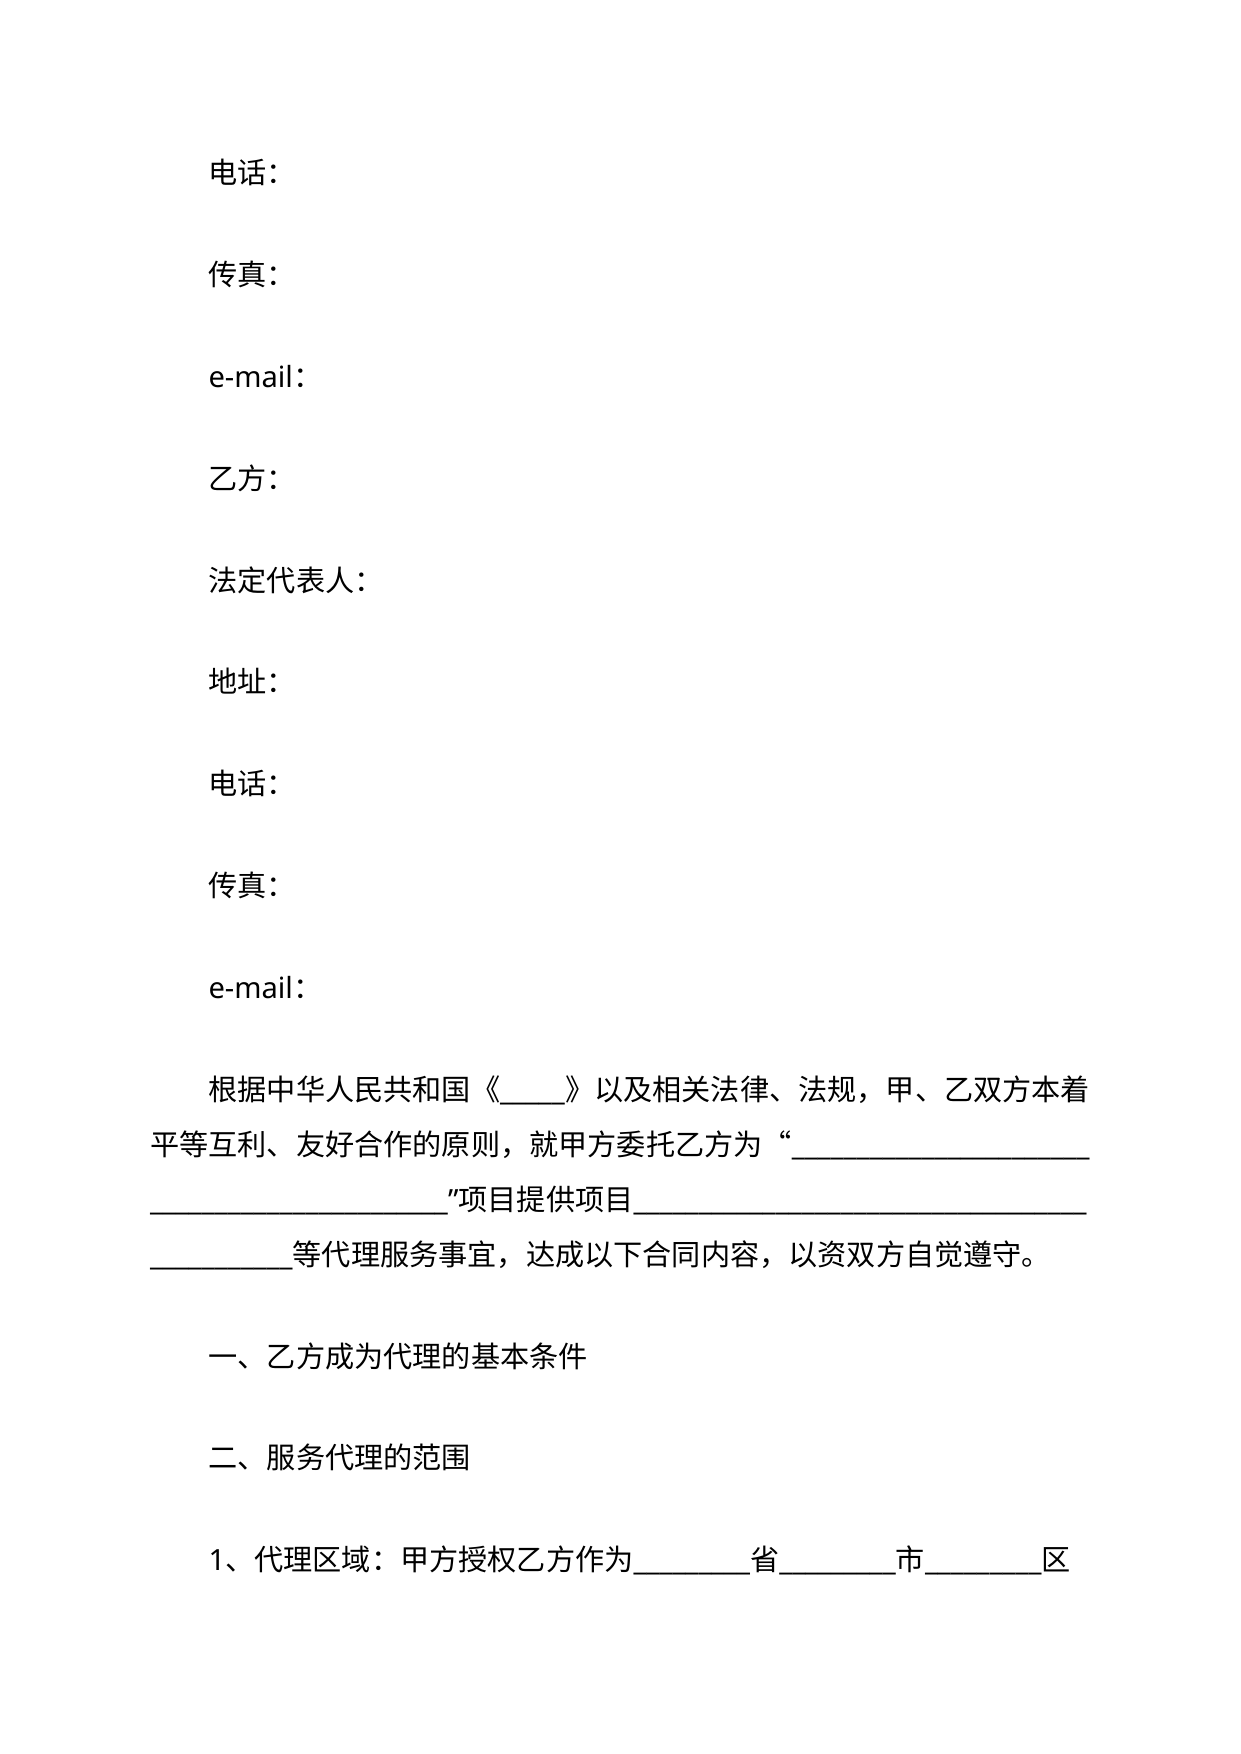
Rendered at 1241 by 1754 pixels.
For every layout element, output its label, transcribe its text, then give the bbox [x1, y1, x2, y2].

text 乙方： [150, 456, 1090, 498]
text 法定代表人： [150, 557, 1090, 599]
text e-mail： [150, 353, 1090, 396]
text e-mail： [150, 964, 1090, 1007]
text 一、乙方成为代理的基本条件 [150, 1333, 1090, 1376]
text 传真： [150, 252, 1090, 294]
text 电话： [150, 150, 1090, 192]
text 传真： [150, 863, 1090, 905]
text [150, 1537, 1090, 1579]
text 根据中华人民共和国《_____》以及相关法律、法规，甲、乙双方本着平等互利、友好合作的原则，就甲方委托乙方为“______________________________________________”项目提供项目______________________________________________等代理服务事宜，达成以下合同内容，以资双方自觉遵守。 [150, 1066, 1090, 1274]
text 电话： [150, 761, 1090, 803]
text 地址： [150, 659, 1090, 701]
text 二、服务代理的范围 [150, 1435, 1090, 1477]
